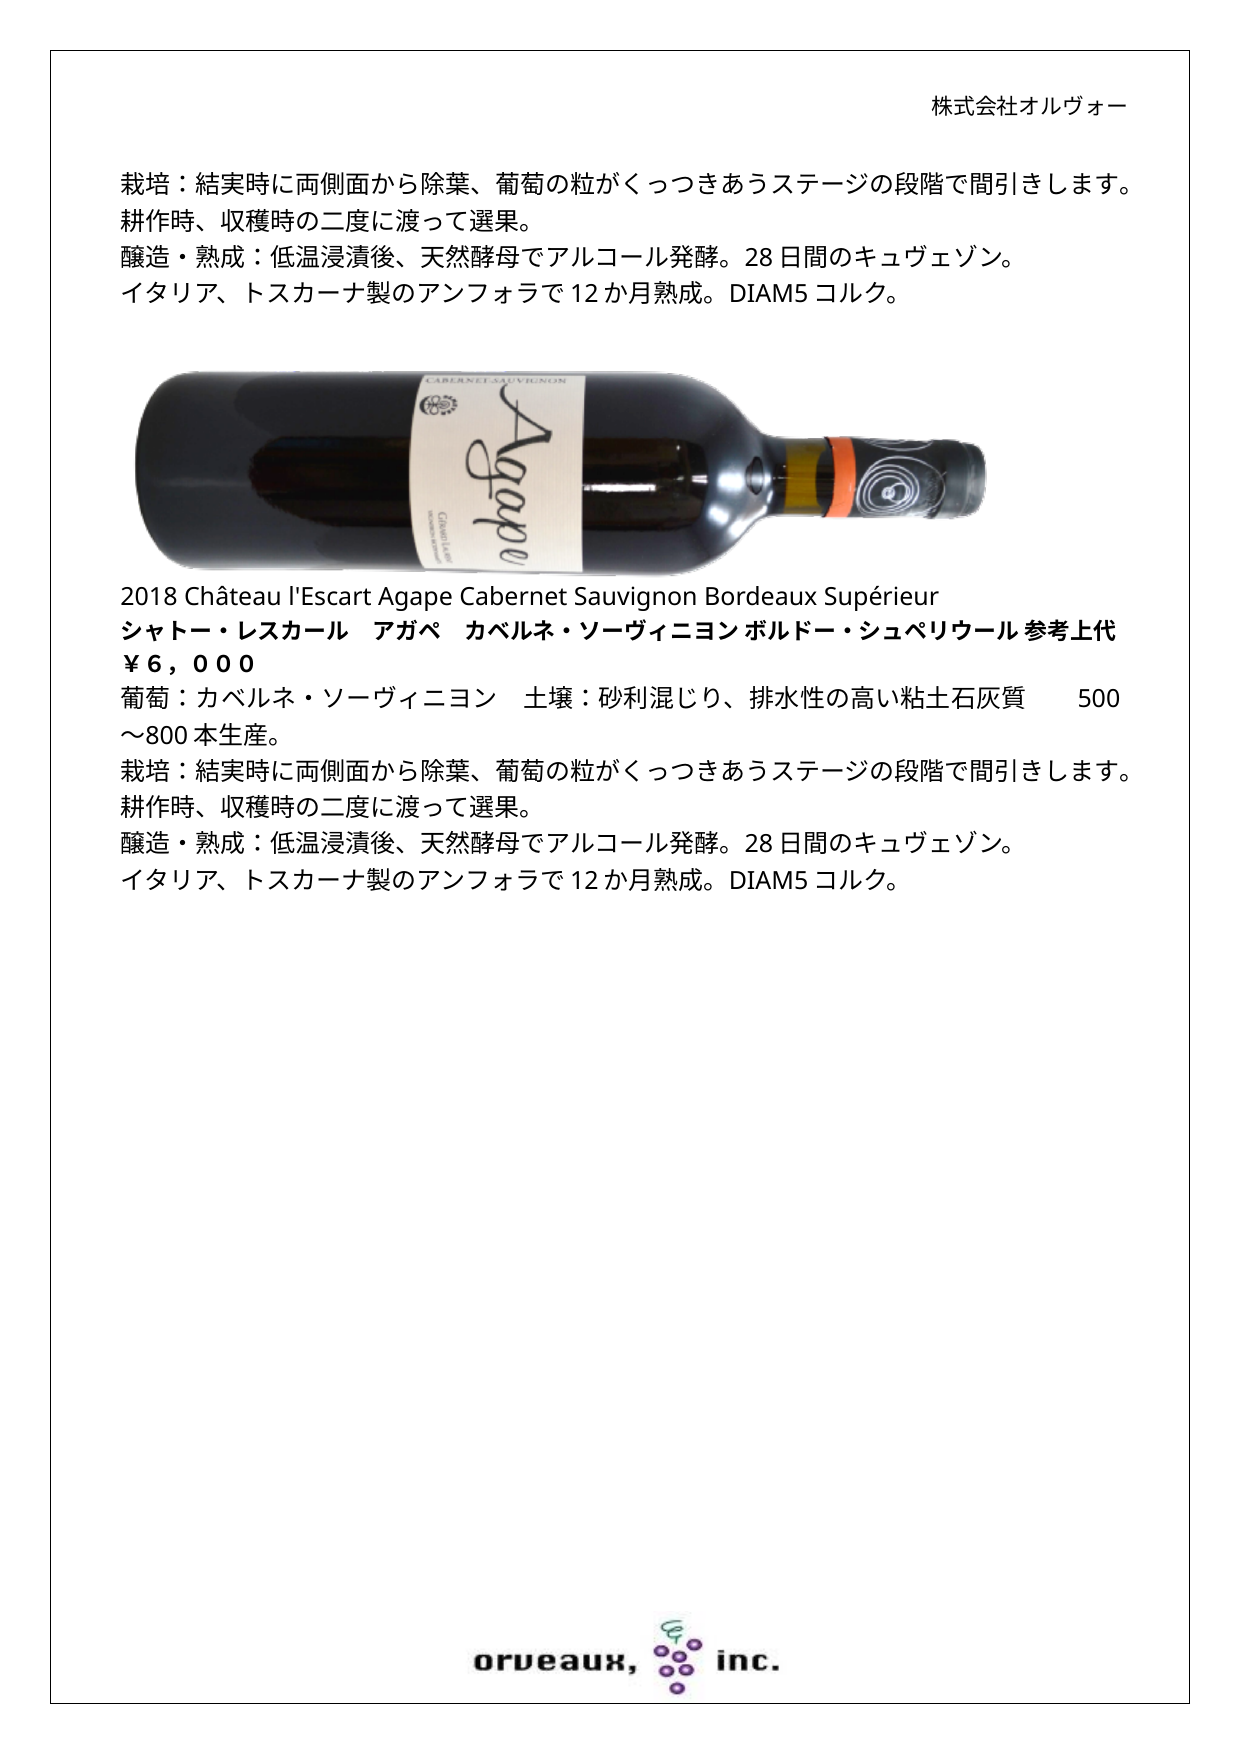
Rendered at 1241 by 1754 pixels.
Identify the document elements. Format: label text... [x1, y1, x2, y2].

text 2018 Château l'Escart Agape Cabernet Sauvignon Bordeaux Supérieur [120, 578, 1120, 612]
text 耕作時、収穫時の二度に渡って選果。 [120, 788, 1120, 824]
text イタリア、トスカーナ製のアンフォラで12か月熟成。DIAM5コルク。 [120, 860, 1120, 896]
text シャトー・レスカール アガペ カベルネ・ソーヴィニヨン ボルドー・シュペリウール 参考上代￥６，０００ [120, 612, 1120, 679]
text 栽培：結実時に両側面から除葉、葡萄の粒がくっつきあうステージの段階で間引きします。 [120, 751, 1120, 788]
text 醸造・熟成：低温浸漬後、天然酵母でアルコール発酵。28日間のキュヴェゾン。 [120, 824, 1120, 860]
picture [454, 1611, 804, 1703]
text イタリア、トスカーナ製のアンフォラで12か月熟成。DIAM5コルク。 [120, 273, 1120, 310]
text 醸造・熟成：低温浸漬後、天然酵母でアルコール発酵。28日間のキュヴェゾン。 [120, 237, 1120, 273]
picture [122, 343, 1005, 579]
text 耕作時、収穫時の二度に渡って選果。 [120, 201, 1120, 237]
text 栽培：結実時に両側面から除葉、葡萄の粒がくっつきあうステージの段階で間引きします。 [120, 165, 1120, 201]
text 葡萄：カベルネ・ソーヴィニヨン 土壌：砂利混じり、排水性の高い粘土石灰質 500～800本生産。 [120, 679, 1120, 751]
